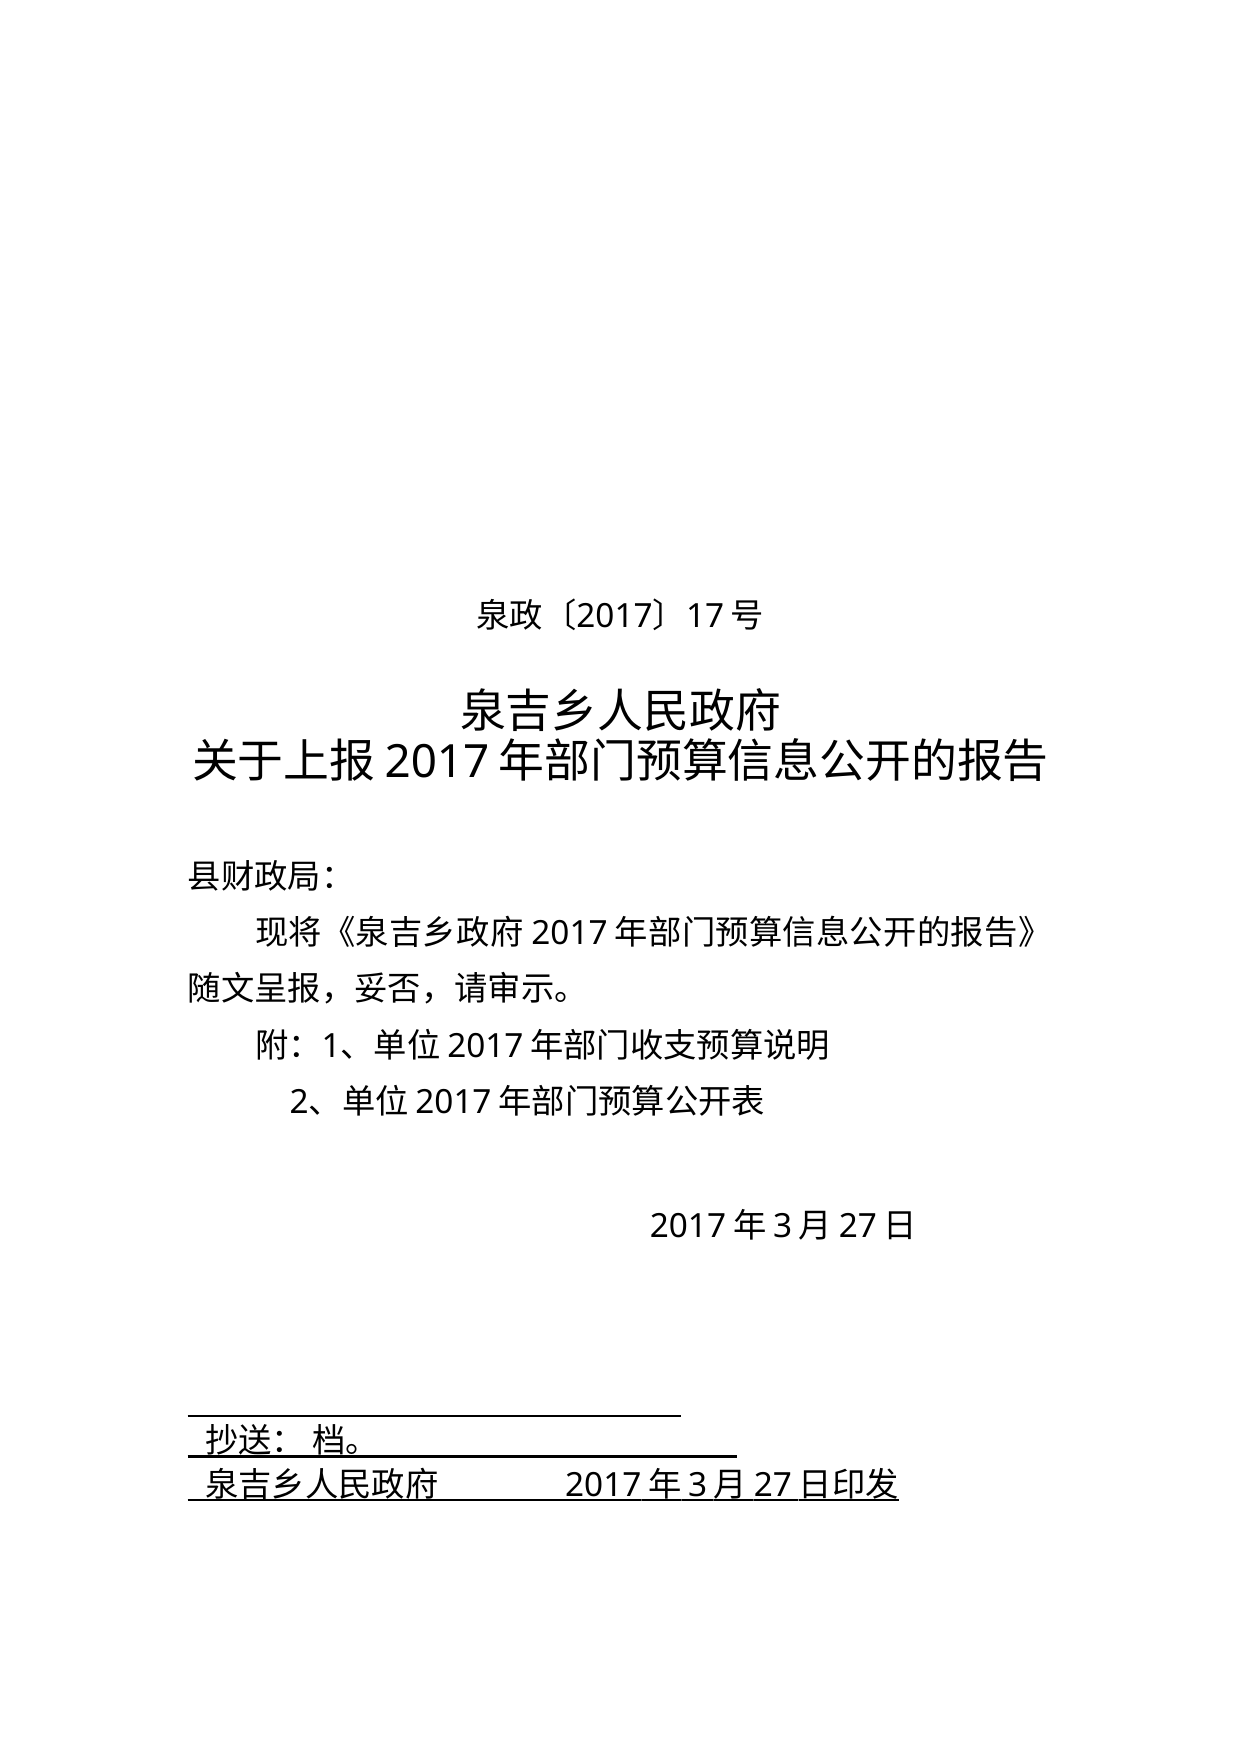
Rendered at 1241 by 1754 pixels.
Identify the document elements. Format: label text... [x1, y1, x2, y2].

text 县财政局： [187, 843, 1053, 899]
text 泉吉乡人民政府 [187, 687, 1053, 737]
text 泉政〔2017〕17号 [187, 587, 1053, 637]
text 附：1、单位2017年部门收支预算说明 [187, 1012, 1053, 1068]
text 关于上报2017年部门预算信息公开的报告 [187, 737, 1053, 787]
text 2、单位2017年部门预算公开表 [187, 1068, 1053, 1124]
text 泉吉乡人民政府 2017年3月27日印发 [187, 1461, 1053, 1505]
text 2017年3月27日 [187, 1199, 1053, 1247]
text 抄送： 档。 [187, 1417, 1053, 1461]
text 现将《泉吉乡政府2017年部门预算信息公开的报告》随文呈报，妥否，请审示。 [187, 899, 1053, 1012]
